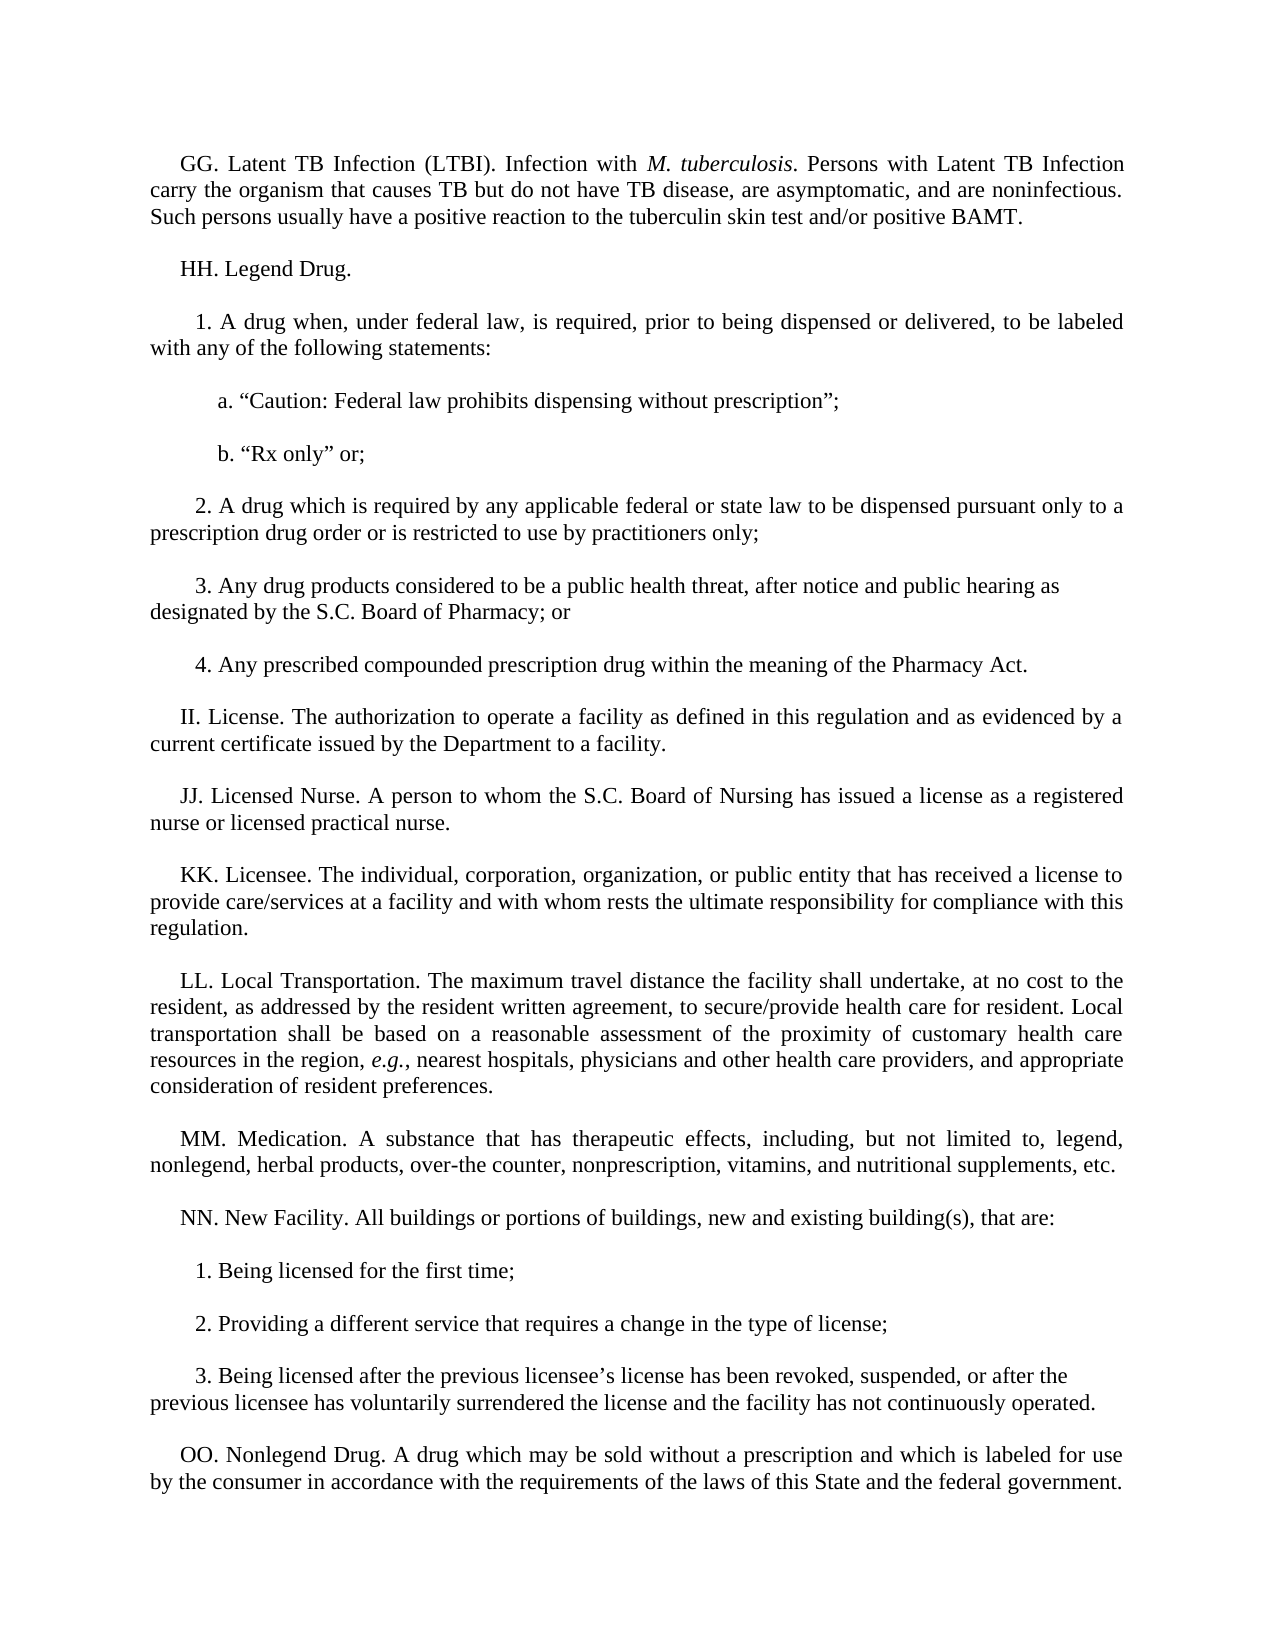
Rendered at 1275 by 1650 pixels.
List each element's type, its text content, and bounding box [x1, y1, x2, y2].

text 1. Being licensed for the first time; [150, 1257, 1125, 1283]
text 3. Any drug products considered to be a public health threat, after notice and public hearing as [150, 572, 1125, 598]
text GG. Latent TB Infection (LTBI). Infection with M. tuberculosis. Persons with Latent TB Infection carry the organism that causes TB but do not have TB disease, are asymptomatic, and are noninfectious. Such persons usually have a positive reaction to the tuberculin skin test and/or positive BAMT. [150, 150, 1125, 229]
text a. “Caution: Federal law prohibits dispensing without prescription”; [150, 387, 1125, 413]
text 2. Providing a different service that requires a change in the type of license; [150, 1309, 1125, 1336]
text 3. Being licensed after the previous licensee’s license has been revoked, suspended, or after the [150, 1362, 1125, 1389]
text LL. Local Transportation. The maximum travel distance the facility shall undertake, at no cost to the resident, as addressed by the resident written agreement, to secure/provide health care for resident. Local transportation shall be based on a reasonable assessment of the proximity of customary health care resources in the region, e.g., nearest hospitals, physicians and other health care providers, and appropriate consideration of resident preferences. [150, 967, 1125, 1099]
text 1. A drug when, under federal law, is required, prior to being dispensed or delivered, to be labeled with any of the following statements: [150, 308, 1125, 361]
text JJ. Licensed Nurse. A person to whom the S.C. Board of Nursing has issued a license as a registered nurse or licensed practical nurse. [150, 782, 1125, 835]
text b. “Rx only” or; [150, 440, 1125, 466]
text previous licensee has voluntarily surrendered the license and the facility has not continuously operated. [150, 1389, 1125, 1415]
text HH. Legend Drug. [150, 255, 1125, 282]
text OO. Nonlegend Drug. A drug which may be sold without a prescription and which is labeled for use by the consumer in accordance with the requirements of the laws of this State and the federal government. [150, 1441, 1125, 1494]
text MM. Medication. A substance that has therapeutic effects, including, but not limited to, legend, nonlegend, herbal products, over-the counter, nonprescription, vitamins, and nutritional supplements, etc. [150, 1125, 1125, 1178]
text NN. New Facility. All buildings or portions of buildings, new and existing building(s), that are: [150, 1204, 1125, 1231]
text 4. Any prescribed compounded prescription drug within the meaning of the Pharmacy Act. [150, 651, 1125, 677]
text II. License. The authorization to operate a facility as defined in this regulation and as evidenced by a current certificate issued by the Department to a facility. [150, 703, 1125, 756]
text designated by the S.C. Board of Pharmacy; or [150, 598, 1125, 624]
text 2. A drug which is required by any applicable federal or state law to be dispensed pursuant only to a prescription drug order or is restricted to use by practitioners only; [150, 493, 1125, 545]
text KK. Licensee. The individual, corporation, organization, or public entity that has received a license to provide care/services at a facility and with whom rests the ultimate responsibility for compliance with this regulation. [150, 862, 1125, 941]
